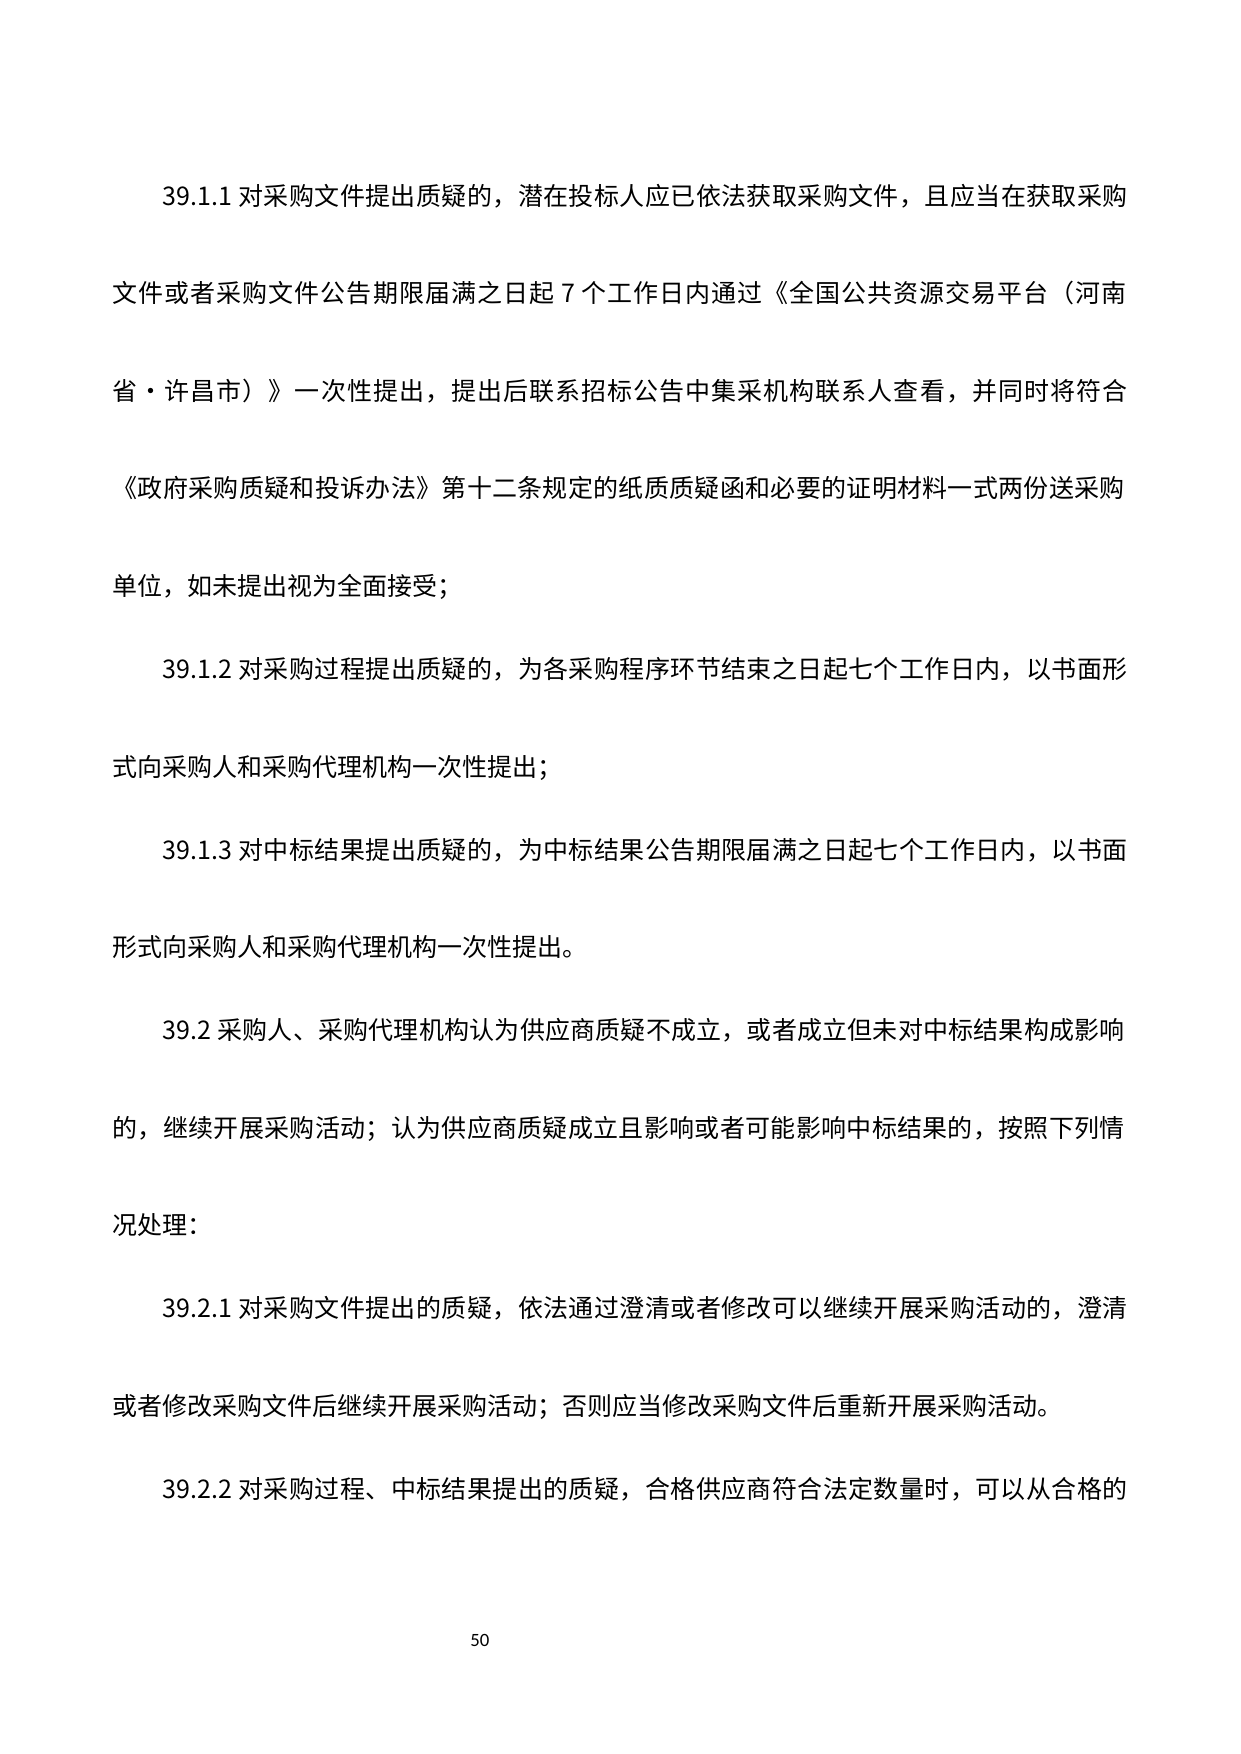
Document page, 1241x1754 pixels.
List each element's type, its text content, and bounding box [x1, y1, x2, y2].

text 39.1.3 对中标结果提出质疑的，为中标结果公告期限届满之日起七个工作日内，以书面形式向采购人和采购代理机构一次性提出。 [112, 816, 1128, 978]
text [112, 1455, 1128, 1520]
text 39.2.1 对采购文件提出的质疑，依法通过澄清或者修改可以继续开展采购活动的，澄清或者修改采购文件后继续开展采购活动；否则应当修改采购文件后重新开展采购活动。 [112, 1274, 1128, 1437]
text 39.1.1 对采购文件提出质疑的，潜在投标人应已依法获取采购文件，且应当在获取采购文件或者采购文件公告期限届满之日起7个工作日内通过《全国公共资源交易平台（河南省·许昌市）》一次性提出，提出后联系招标公告中集采机构联系人查看，并同时将符合《政府采购质疑和投诉办法》第十二条规定的纸质质疑函和必要的证明材料一式两份送采购单位，如未提出视为全面接受； [112, 162, 1128, 617]
text 39.1.2 对采购过程提出质疑的，为各采购程序环节结束之日起七个工作日内，以书面形式向采购人和采购代理机构一次性提出； [112, 635, 1128, 798]
text 39.2 采购人、采购代理机构认为供应商质疑不成立，或者成立但未对中标结果构成影响的，继续开展采购活动；认为供应商质疑成立且影响或者可能影响中标结果的，按照下列情况处理： [112, 996, 1128, 1256]
